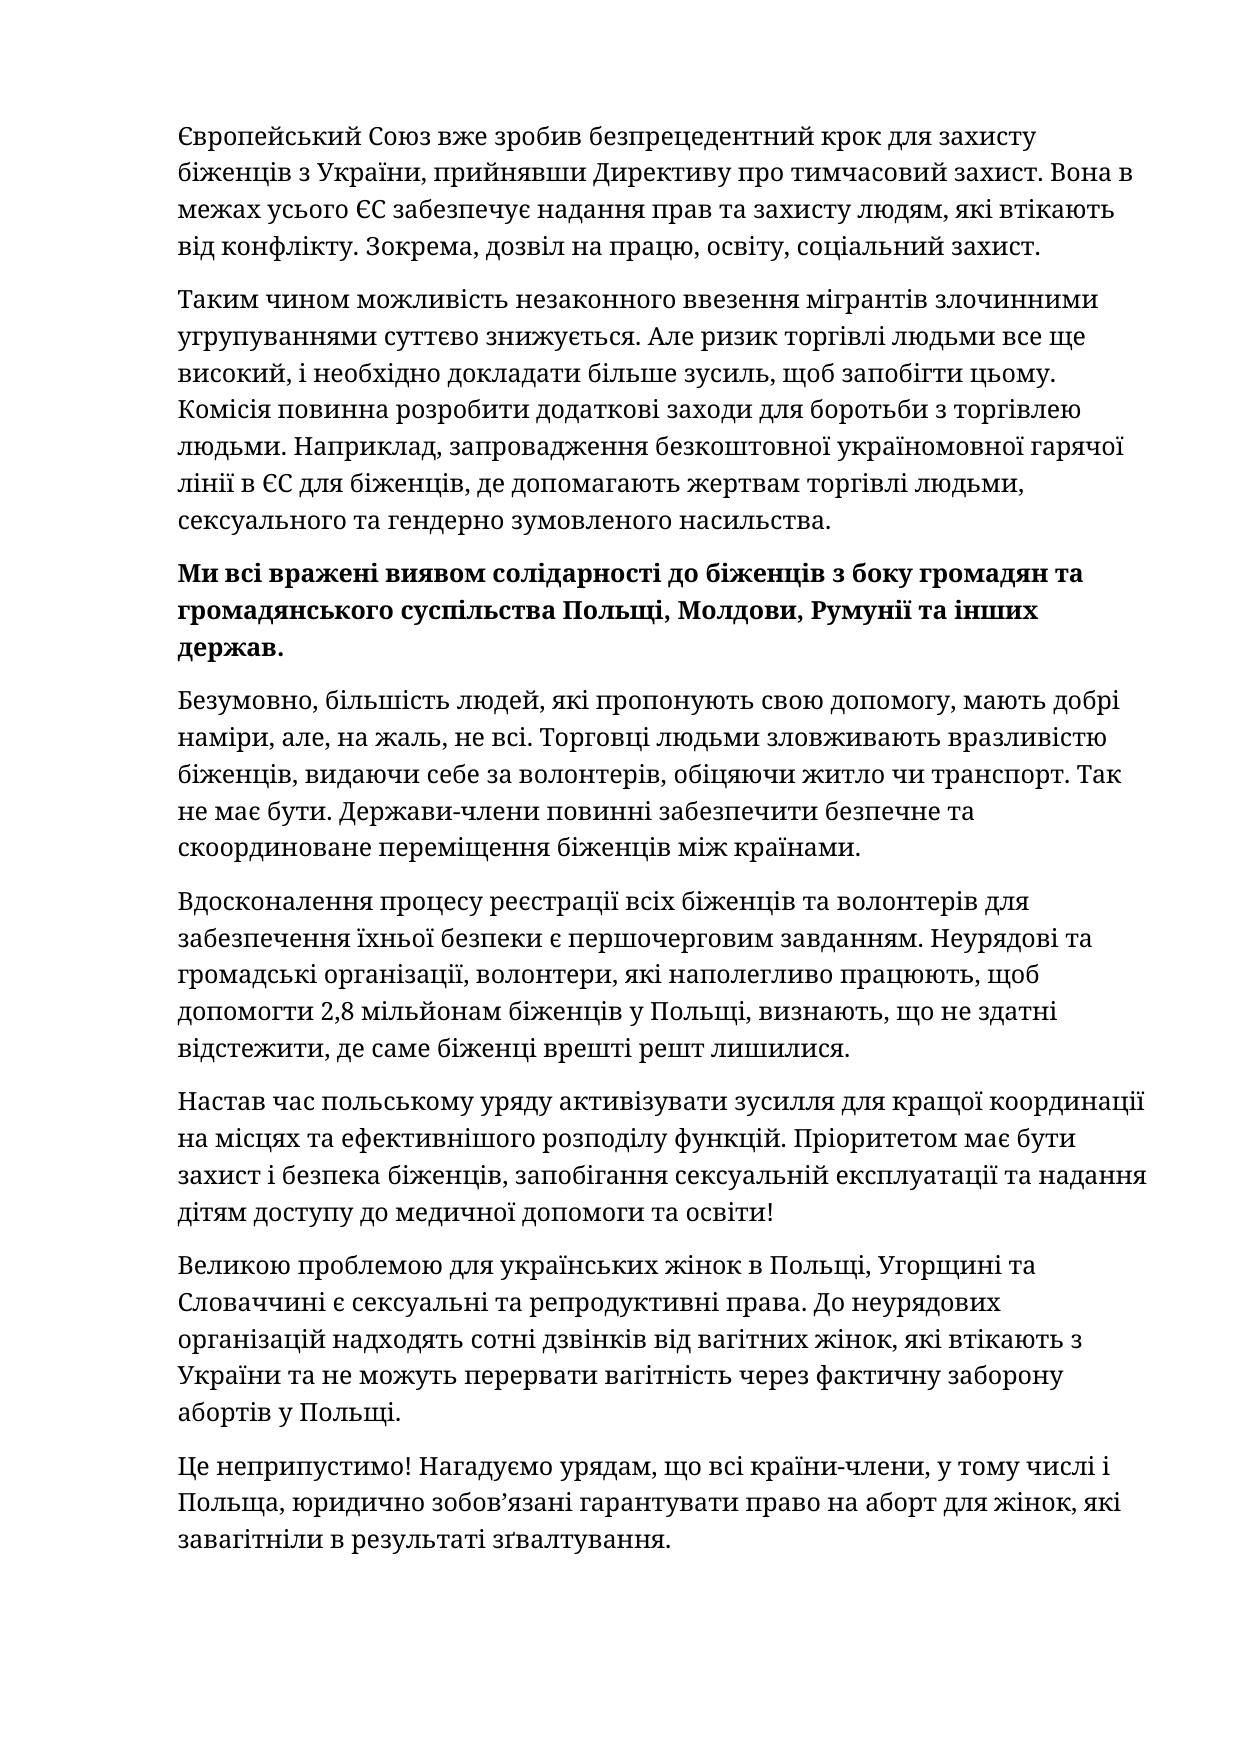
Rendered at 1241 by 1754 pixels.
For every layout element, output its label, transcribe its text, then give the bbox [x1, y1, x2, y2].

text Вдосконалення процесу реєстрації всіх біженців та волонтерів для забезпечення їхньої безпеки є першочерговим завданням. Неурядові та громадські організації, волонтери, які наполегливо працюють, щоб допомогти 2,8 мільйонам біженців у Польщі, визнають, що не здатні відстежити, де саме біженці врешті решт лишилися. [177, 883, 1152, 1064]
text Великою проблемою для українських жінок в Польщі, Угорщині та Словаччині є сексуальні та репродуктивні права. До неурядових організацій надходять сотні дзвінків від вагітних жінок, які втікають з України та не можуть перервати вагітність через фактичну заборону абортів у Польщі. [177, 1248, 1152, 1429]
text Безумовно, більшість людей, які пропонують свою допомогу, мають добрі наміри, але, на жаль, не всі. Торговці людьми зловживають вразливістю біженців, видаючи себе за волонтерів, обіцяючи житло чи транспорт. Так не має бути. Держави-члени повинні забезпечити безпечне та скоординоване переміщення біженців між країнами. [177, 683, 1152, 864]
text Настав час польському уряду активізувати зусилля для кращої координації на місцях та ефективнішого розподілу функцій. Пріоритетом має бути захист і безпека біженців, запобігання сексуальній експлуатації та надання дітям доступу до медичної допомоги та освіти! [177, 1084, 1152, 1228]
text Європейський Союз вже зробив безпрецедентний крок для захисту біженців з України, прийнявши Директиву про тимчасовий захист. Вона в межах усього ЄС забезпечує надання прав та захисту людям, які втікають від конфлікту. Зокрема, дозвіл на працю, освіту, соціальний захист. [177, 118, 1152, 262]
text Це неприпустимо! Нагадуємо урядам, що всі країни-члени, у тому числі і Польща, юридично зобов’язані гарантувати право на аборт для жінок, які завагітніли в результаті зґвалтування. [177, 1448, 1152, 1556]
text Таким чином можливість незаконного ввезення мігрантів злочинними угрупуваннями суттєво знижується. Але ризик торгівлі людьми все ще високий, і необхідно докладати більше зусиль, щоб запобігти цьому. Комісія повинна розробити додаткові заходи для боротьби з торгівлею людьми. Наприклад, запровадження безкоштовної україномовної гарячої лінії в ЄС для біженців, де допомагають жертвам торгівлі людьми, сексуального та гендерно зумовленого насильства. [177, 282, 1152, 537]
text Ми всі вражені виявом солідарності до біженців з боку громадян та громадянського суспільства Польщі, Молдови, Румунії та інших держав. [177, 556, 1152, 663]
